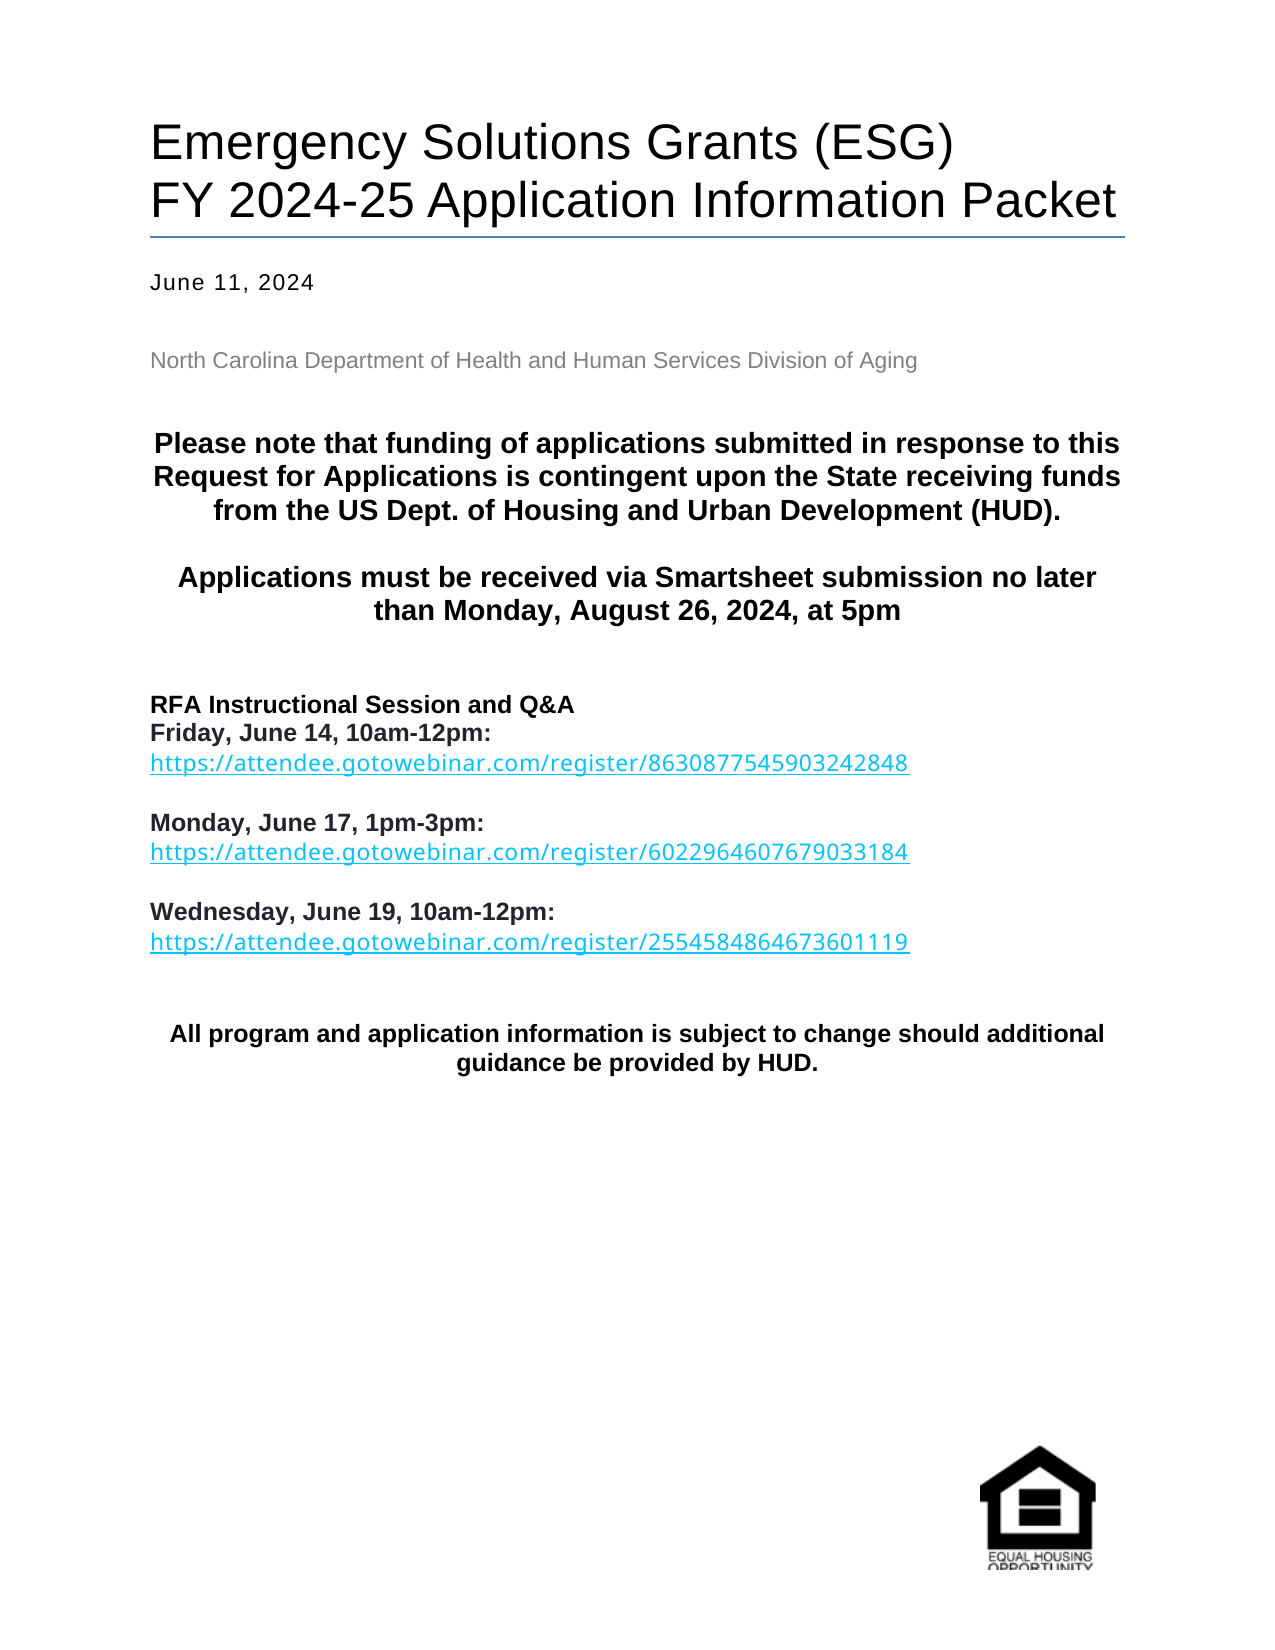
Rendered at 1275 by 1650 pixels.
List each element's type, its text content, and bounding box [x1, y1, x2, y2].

text Monday, June 17, 1pm-3pm: https://attendee.gotowebinar.com/register/6022964607679033184 [150, 807, 1125, 867]
subtitle June 11, 2024 [150, 269, 1125, 296]
text Friday, June 14, 10am-12pm: https://attendee.gotowebinar.com/register/8630877545903242848 [150, 718, 1125, 778]
text Applications must be received via Smartsheet submission no later than Monday, August 26, 2024, at 5pm [150, 560, 1125, 627]
picture [980, 1445, 1096, 1570]
text North Carolina Department of Health and Human Services Division of Aging [150, 347, 1125, 373]
text Please note that funding of applications submitted in response to this Request for Applications is contingent upon the State receiving funds from the US Dept. of Housing and Urban Development (HUD). [150, 426, 1125, 526]
text RFA Instructional Session and Q&A [150, 689, 1125, 718]
title Emergency Solutions Grants (ESG) [150, 112, 1125, 170]
text Wednesday, June 19, 10am-12pm: https://attendee.gotowebinar.com/register/2554584864673601119 [150, 897, 1125, 957]
text All program and application information is subject to change should additional guidance be provided by HUD. [150, 1019, 1125, 1077]
title FY 2024-25 Application Information Packet [150, 170, 1125, 236]
